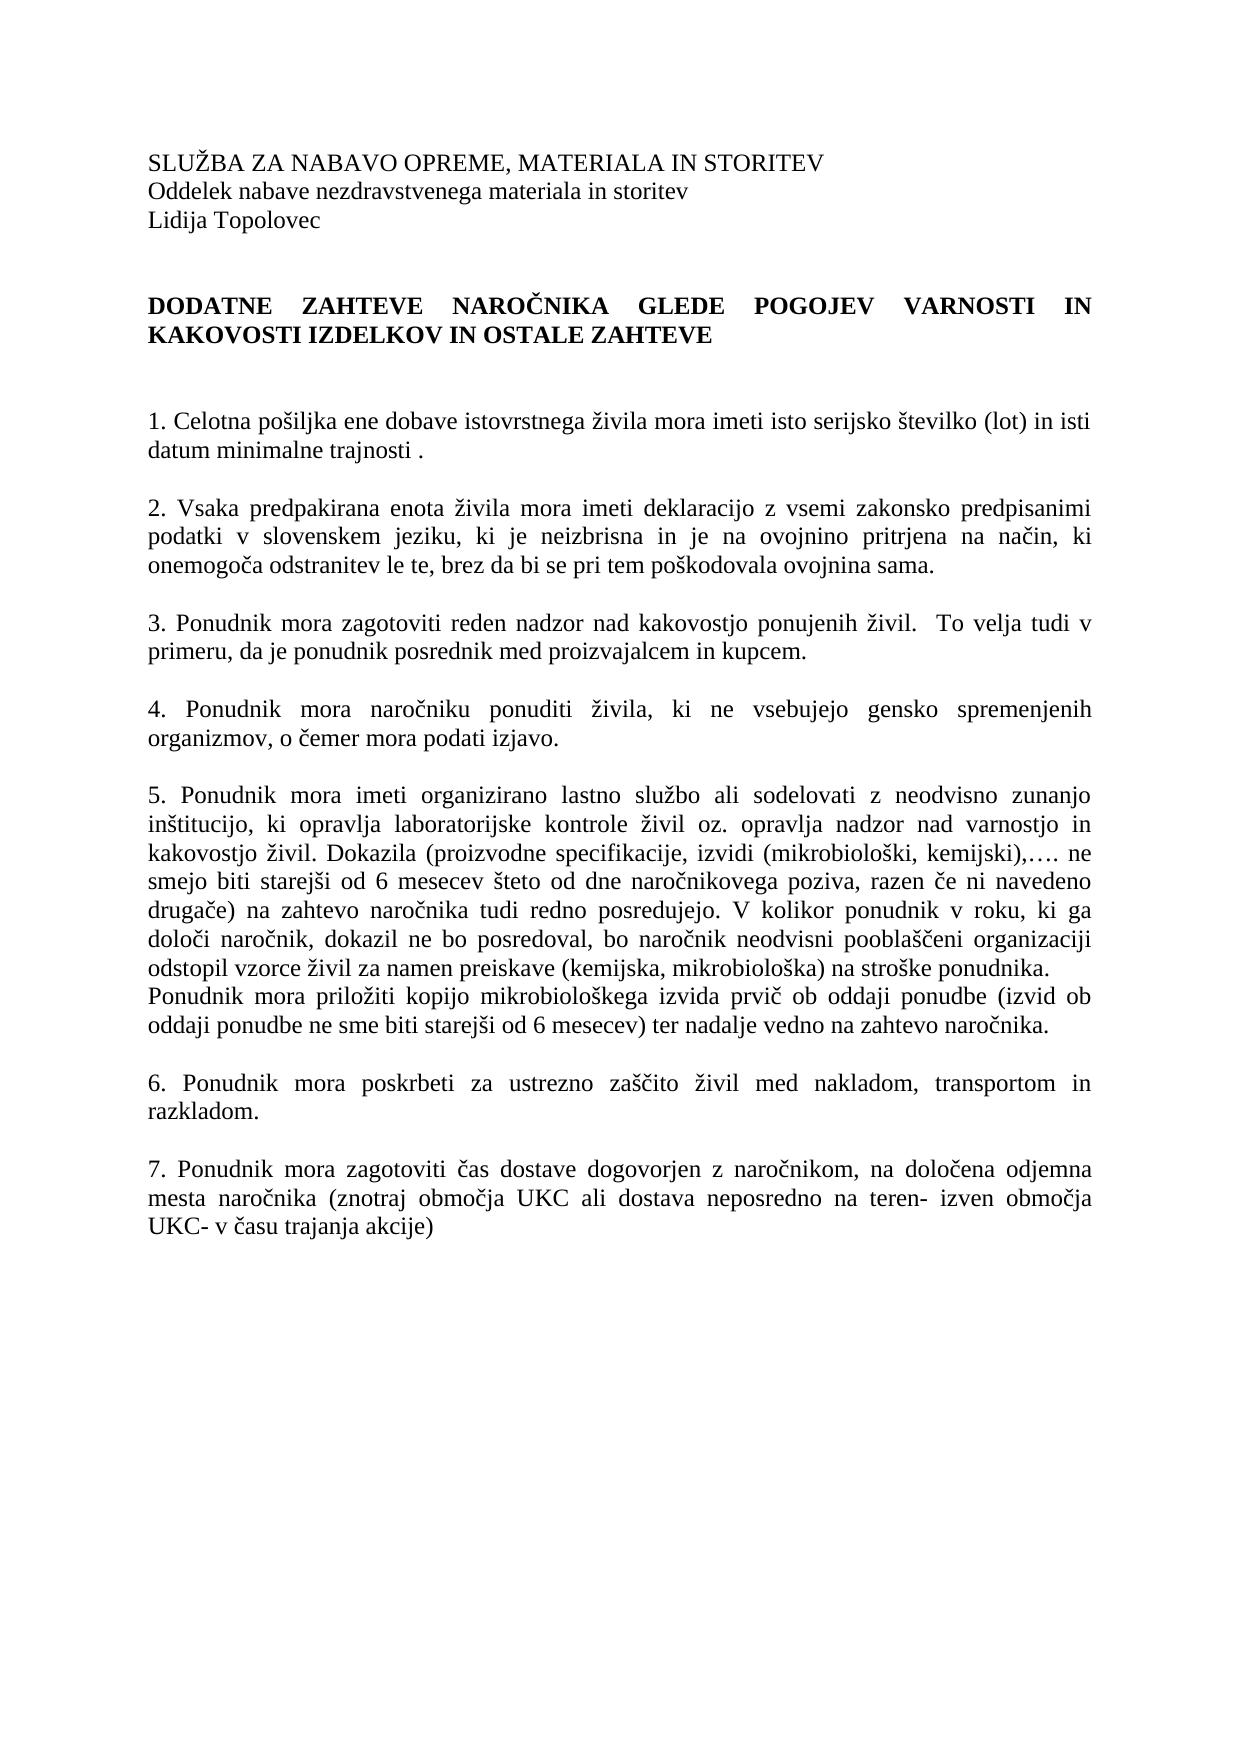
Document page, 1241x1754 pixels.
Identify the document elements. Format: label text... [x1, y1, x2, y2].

text Lidija Topolovec [148, 205, 1093, 234]
text 1. Celotna pošiljka ene dobave istovrstnega živila mora imeti isto serijsko številko (lot) in isti datum minimalne trajnosti . [148, 406, 1093, 464]
text 5. Ponudnik mora imeti organizirano lastno službo ali sodelovati z neodvisno zunanjo inštitucijo, ki opravlja laboratorijske kontrole živil oz. opravlja nadzor nad varnostjo in kakovostjo živil. Dokazila (proizvodne specifikacije, izvidi (mikrobiološki, kemijski),…. ne smejo biti starejši od 6 mesecev šteto od dne naročnikovega poziva, razen če ni navedeno drugače) na zahtevo naročnika tudi redno posredujejo. V kolikor ponudnik v roku, ki ga določi naročnik, dokazil ne bo posredoval, bo naročnik neodvisni pooblaščeni organizaciji odstopil vzorce živil za namen preiskave (kemijska, mikrobiološka) na stroške ponudnika. [148, 780, 1093, 981]
text Oddelek nabave nezdravstvenega materiala in storitev [148, 176, 1093, 205]
text 3. Ponudnik mora zagotoviti reden nadzor nad kakovostjo ponujenih živil. To velja tudi v primeru, da je ponudnik posrednik med proizvajalcem in kupcem. [148, 608, 1093, 665]
text DODATNE ZAHTEVE NAROČNIKA GLEDE POGOJEV VARNOSTI IN KAKOVOSTI IZDELKOV IN OSTALE ZAHTEVE [148, 291, 1093, 349]
text 6. Ponudnik mora poskrbeti za ustrezno zaščito živil med nakladom, transportom in razkladom. [148, 1068, 1093, 1125]
text Ponudnik mora priložiti kopijo mikrobiološkega izvida prvič ob oddaji ponudbe (izvid ob oddaji ponudbe ne sme biti starejši od 6 mesecev) ter nadalje vedno na zahtevo naročnika. [148, 981, 1093, 1039]
text 2. Vsaka predpakirana enota živila mora imeti deklaracijo z vsemi zakonsko predpisanimi podatki v slovenskem jeziku, ki je neizbrisna in je na ovojnino pritrjena na način, ki onemogoča odstranitev le te, brez da bi se pri tem poškodovala ovojnina sama. [148, 493, 1093, 579]
text 4. Ponudnik mora naročniku ponuditi živila, ki ne vsebujejo gensko spremenjenih organizmov, o čemer mora podati izjavo. [148, 694, 1093, 751]
text 7. Ponudnik mora zagotoviti čas dostave dogovorjen z naročnikom, na določena odjemna mesta naročnika (znotraj območja UKC ali dostava neposredno na teren- izven območja UKC- v času trajanja akcije) [148, 1154, 1093, 1240]
text SLUŽBA ZA NABAVO OPREME, MATERIALA IN STORITEV [148, 148, 1093, 176]
